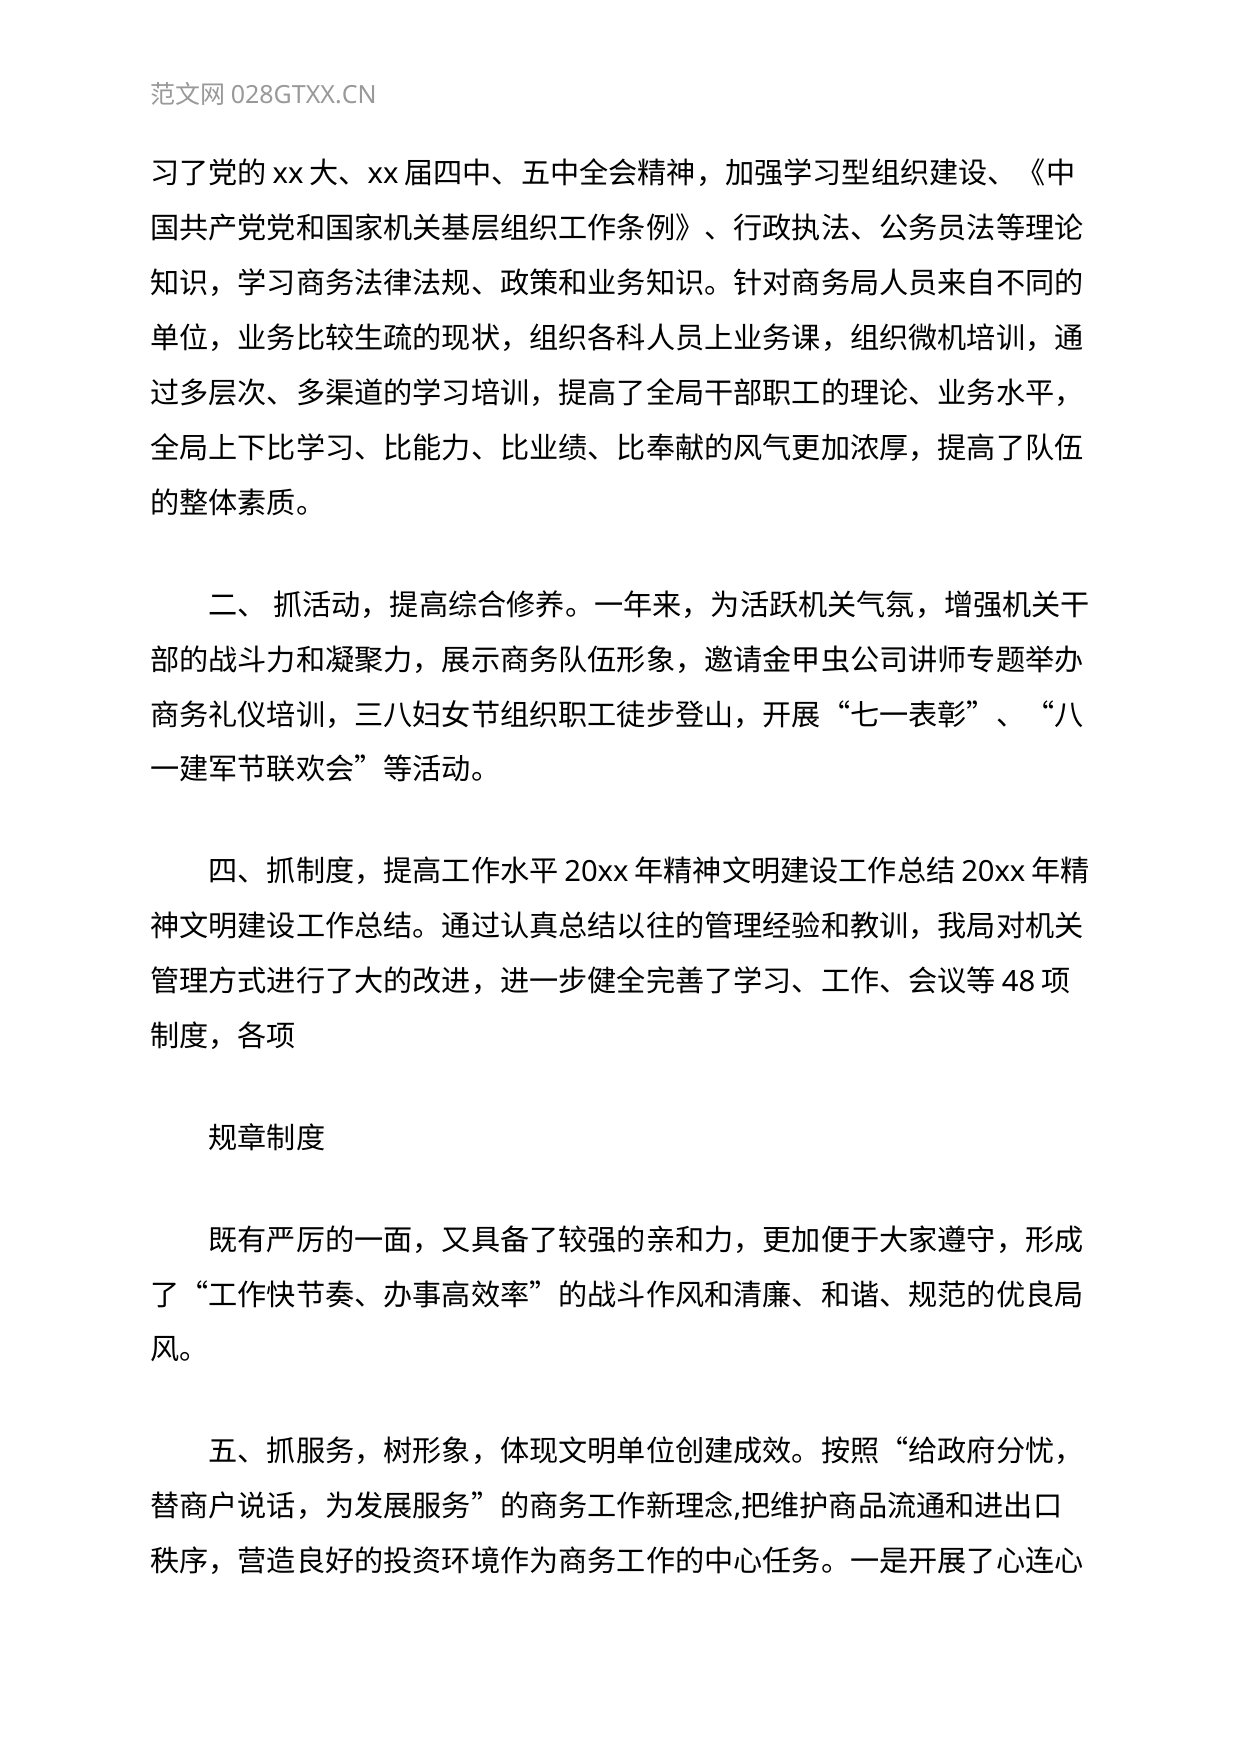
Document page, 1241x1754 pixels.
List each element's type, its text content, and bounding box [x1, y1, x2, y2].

text 规章制度 [150, 1114, 1090, 1157]
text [150, 150, 1090, 522]
text 既有严厉的一面，又具备了较强的亲和力，更加便于大家遵守，形成了“工作快节奏、办事高效率”的战斗作风和清廉、和谐、规范的优良局风。 [150, 1216, 1090, 1368]
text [150, 1428, 1090, 1580]
text 二、 抓活动，提高综合修养。一年来，为活跃机关气氛，增强机关干部的战斗力和凝聚力，展示商务队伍形象，邀请金甲虫公司讲师专题举办商务礼仪培训，三八妇女节组织职工徒步登山，开展“七一表彰”、“八一建军节联欢会”等活动。 [150, 581, 1090, 788]
text 四、抓制度，提高工作水平20xx年精神文明建设工作总结20xx年精神文明建设工作总结。通过认真总结以往的管理经验和教训，我局对机关管理方式进行了大的改进，进一步健全完善了学习、工作、会议等48项制度，各项 [150, 848, 1090, 1055]
